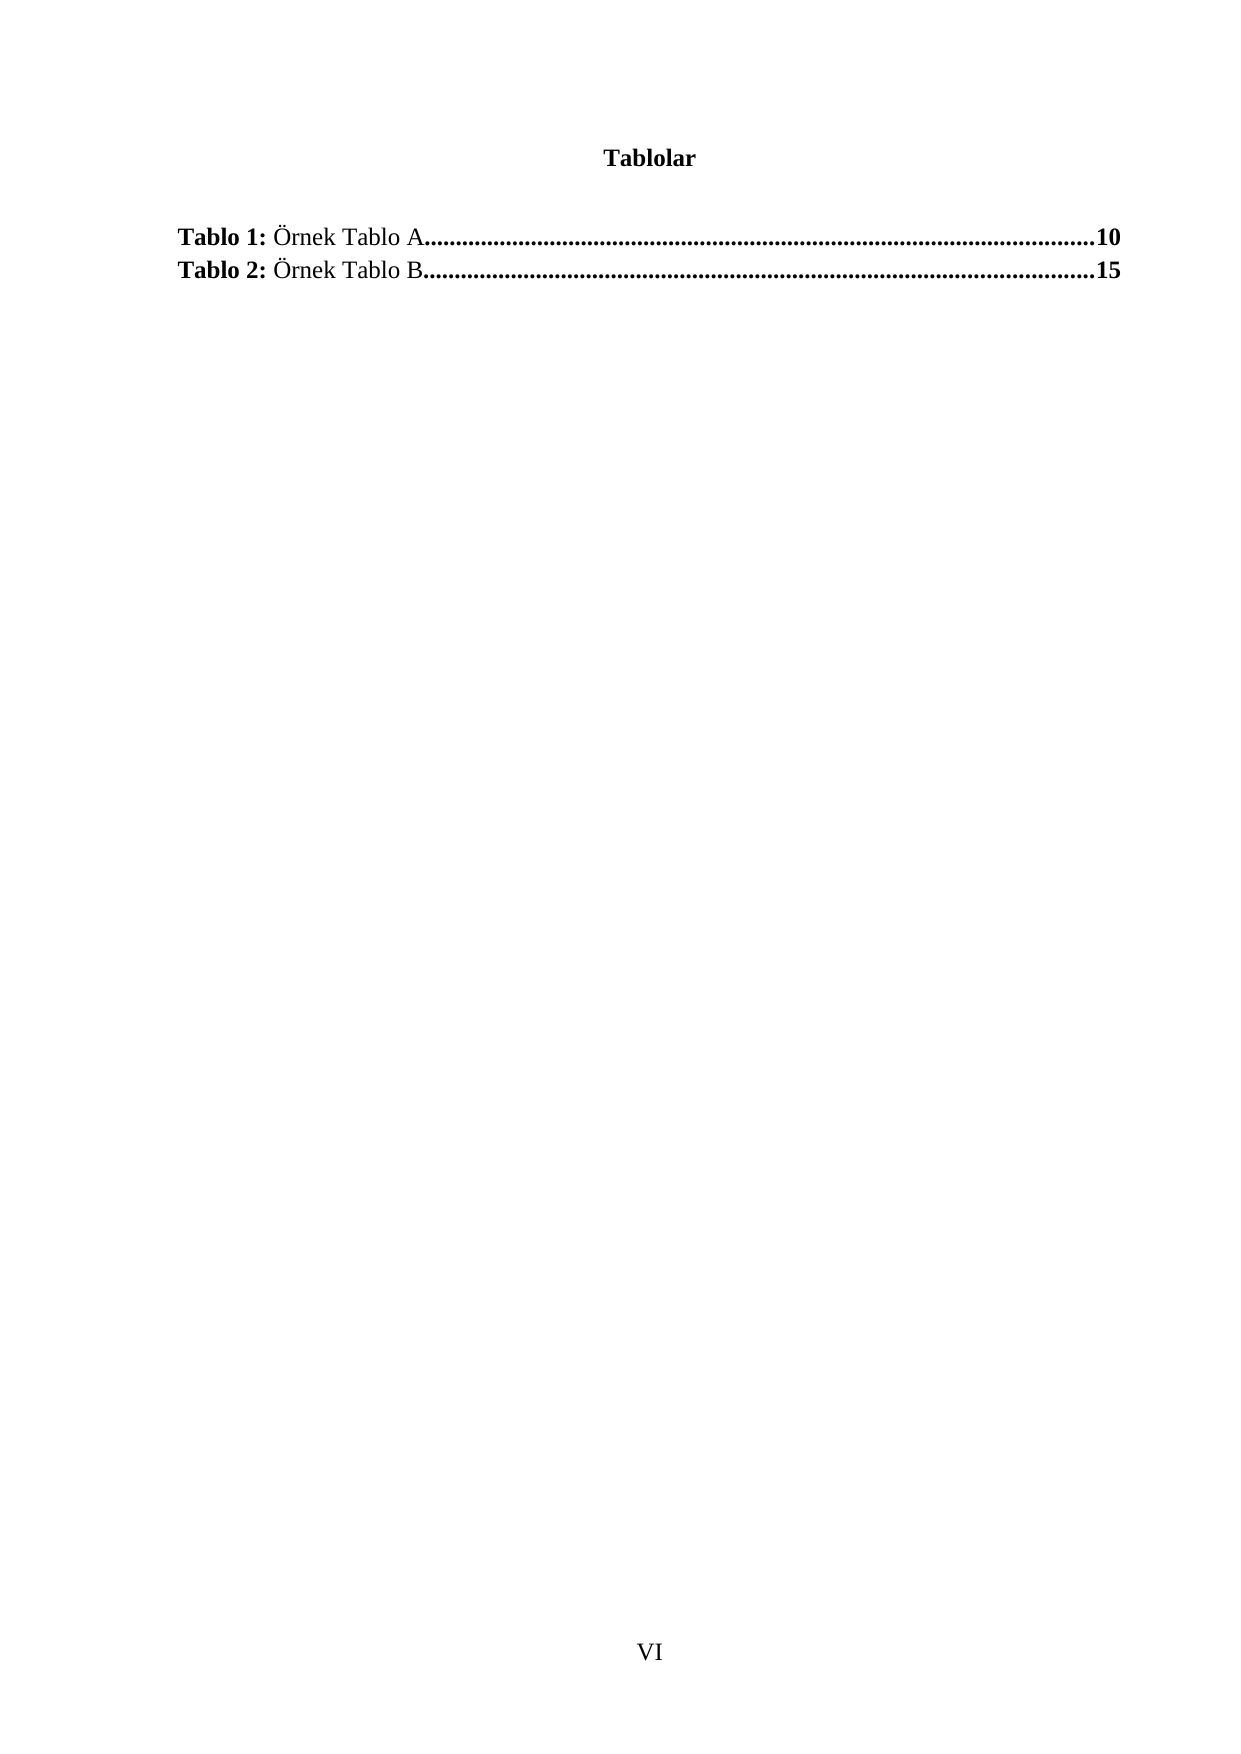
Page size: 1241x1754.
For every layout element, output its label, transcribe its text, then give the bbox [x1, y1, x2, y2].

text Tablo 1: Örnek Tablo A 10 [177, 222, 1122, 251]
text Tablo 2: Örnek Tablo B 15 [177, 255, 1122, 284]
subtitle Tablolar [177, 143, 1122, 172]
